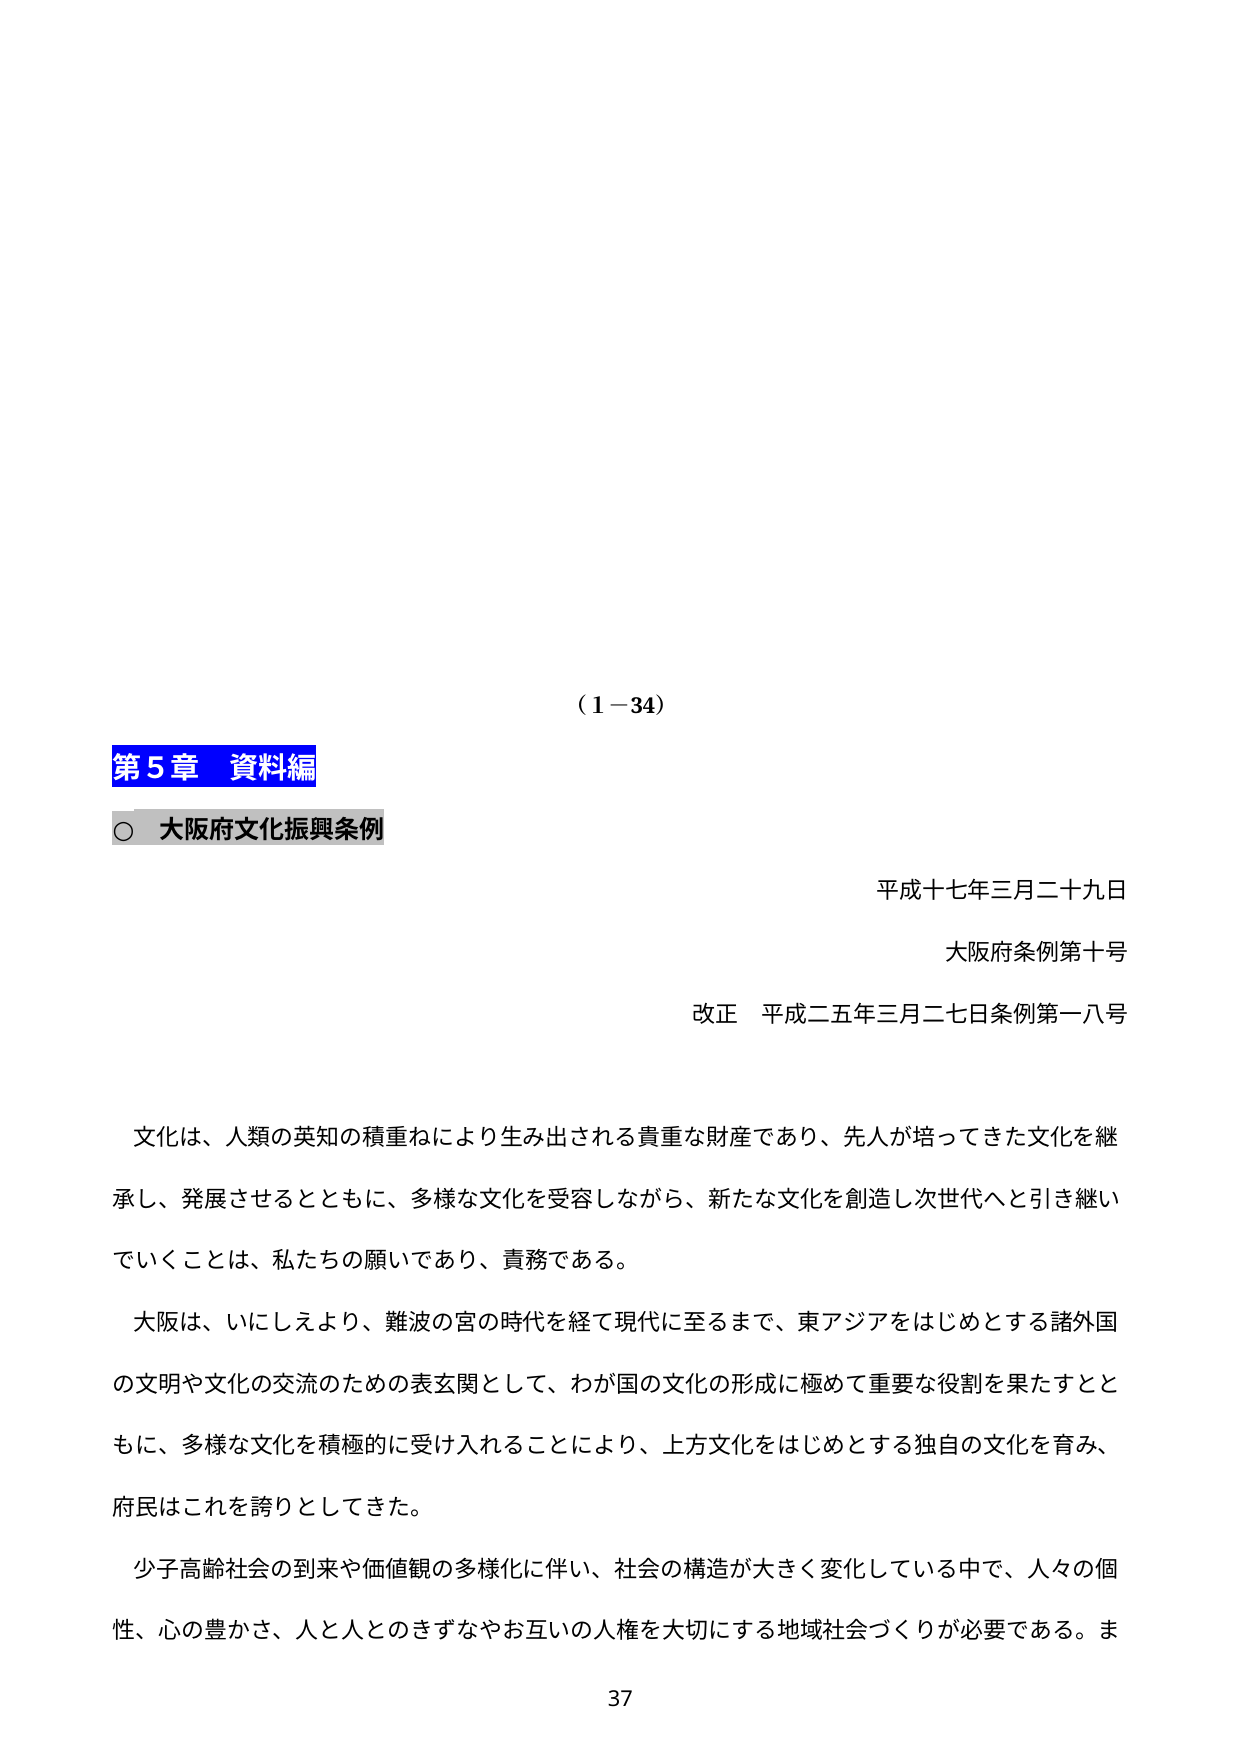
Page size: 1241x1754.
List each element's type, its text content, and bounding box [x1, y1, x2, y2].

text ○ 大阪府文化振興条例 [112, 796, 1128, 858]
text 第５章 資料編 [112, 735, 1128, 796]
text 平成十七年三月二十九日 [112, 858, 1128, 920]
text 大阪は、いにしえより、難波の宮の時代を経て現代に至るまで、東アジアをはじめとする諸外国の文明や文化の交流のための表玄関として、わが国の文化の形成に極めて重要な役割を果たすとともに、多様な文化を積極的に受け入れることにより、上方文化をはじめとする独自の文化を育み、府民はこれを誇りとしてきた。 [112, 1290, 1128, 1536]
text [112, 1536, 1128, 1660]
text 文化は、人類の英知の積重ねにより生み出される貴重な財産であり、先人が培ってきた文化を継承し、発展させるとともに、多様な文化を受容しながら、新たな文化を創造し次世代へと引き継いでいくことは、私たちの願いであり、責務である。 [112, 1105, 1128, 1290]
text 大阪府条例第十号 [112, 920, 1128, 981]
text 改正 平成二五年三月二七日条例第一八号 [112, 981, 1128, 1043]
